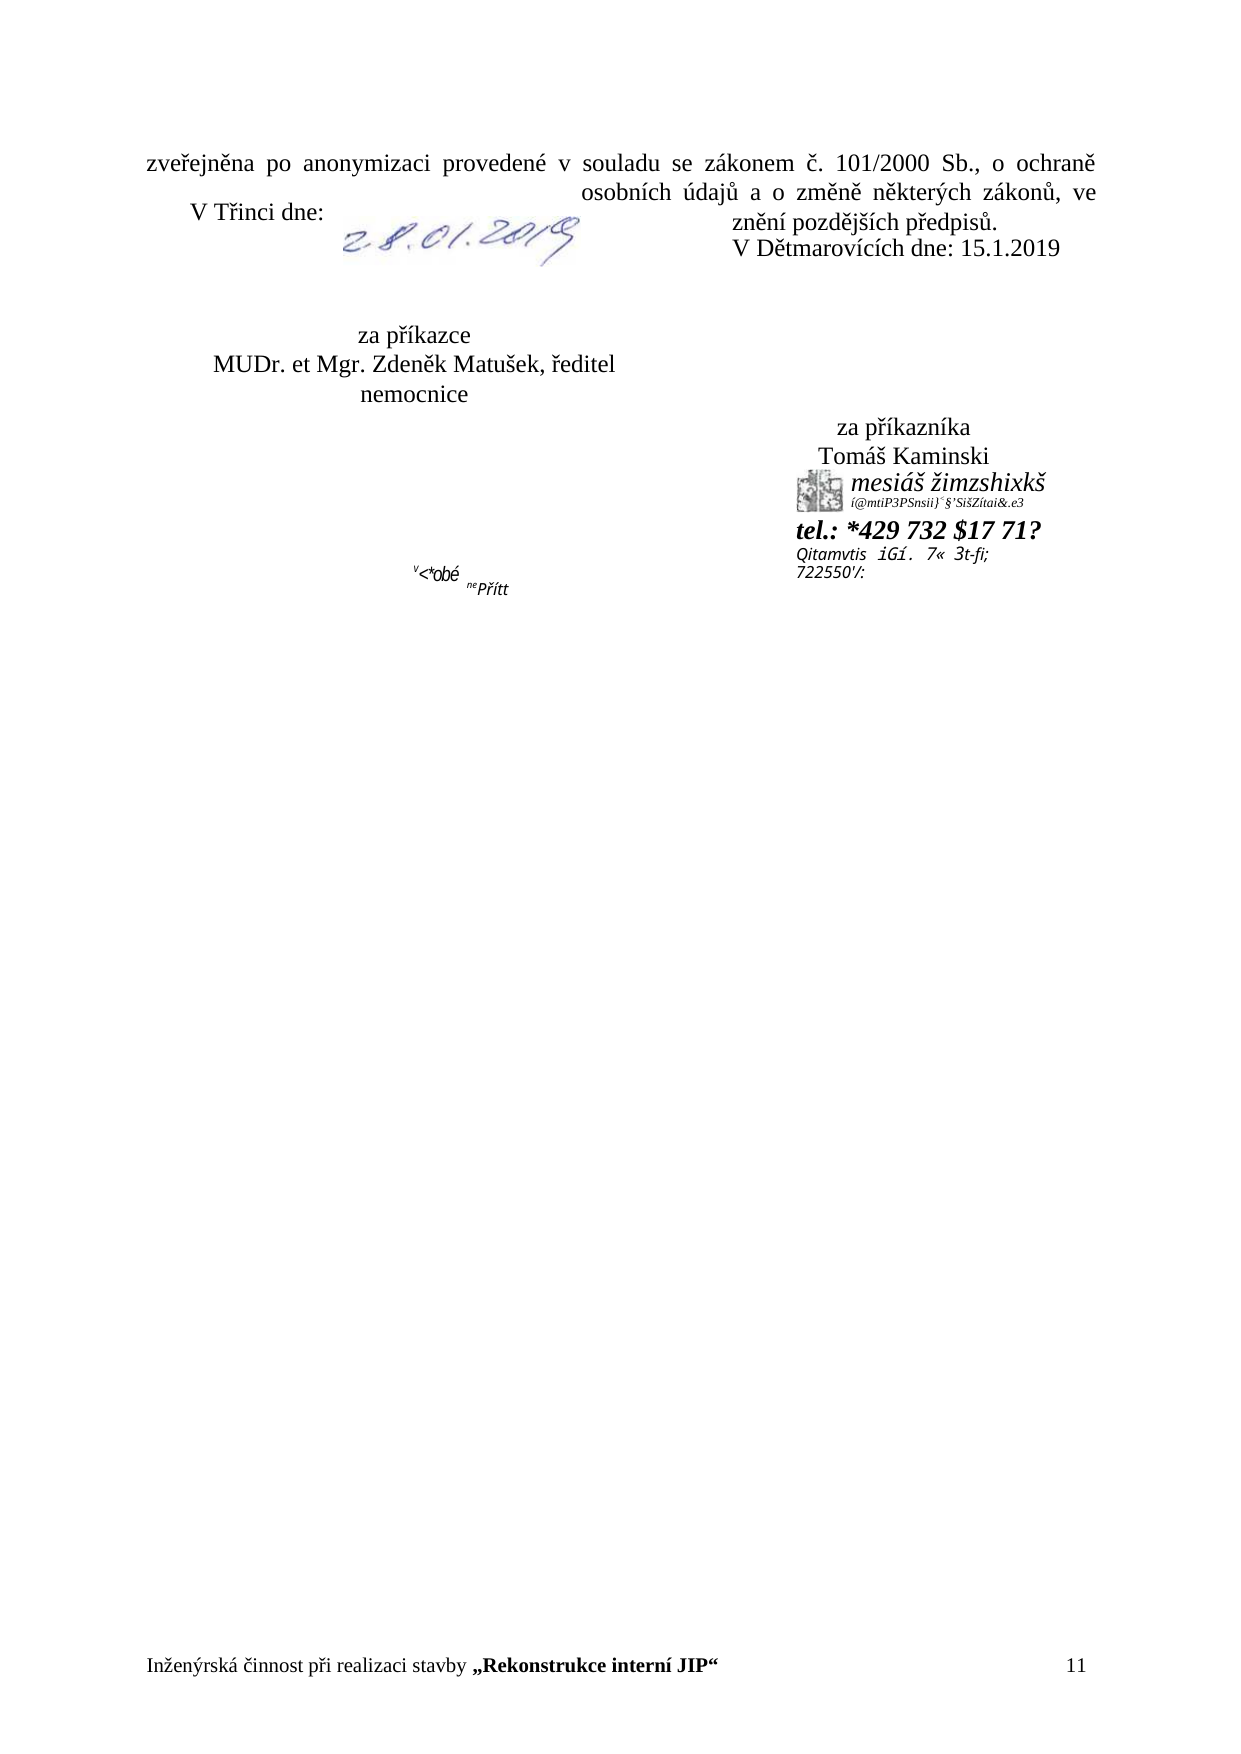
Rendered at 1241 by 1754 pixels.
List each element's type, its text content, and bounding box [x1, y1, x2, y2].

text V Dětmarovících dne: 15.1.2019 [79, 236, 1097, 261]
picture [343, 261, 581, 267]
picture [796, 469, 844, 513]
text zveřejněna po anonymizaci provedené v souladu se zákonem č. 101/2000 Sb., o ochraně osobních údajů a o změně některých zákonů, ve znění pozdějších předpisů. [146, 147, 1097, 236]
